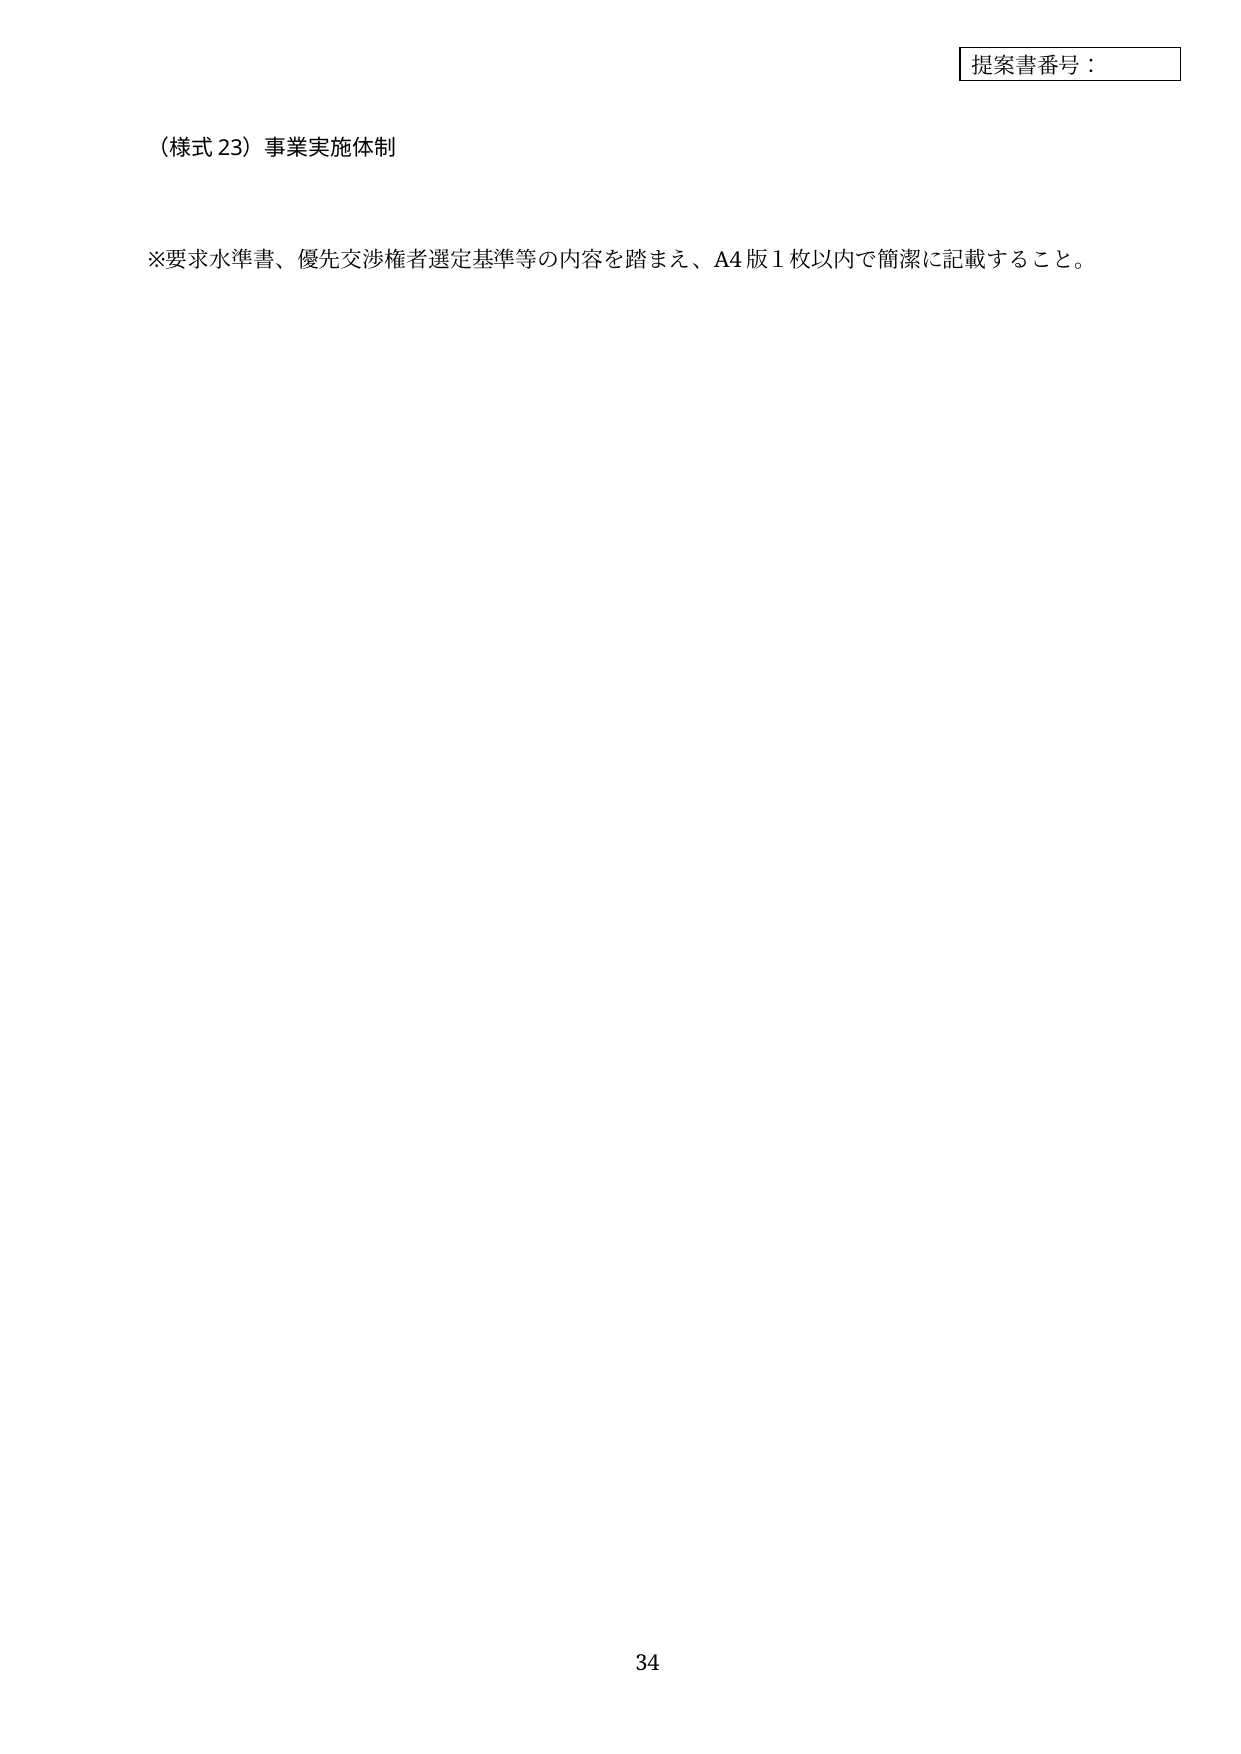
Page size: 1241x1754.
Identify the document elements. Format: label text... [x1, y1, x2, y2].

text （様式23）事業実施体制 [148, 127, 1092, 164]
text ※要求水準書、優先交渉権者選定基準等の内容を踏まえ、A4版１枚以内で簡潔に記載すること。 [148, 239, 1082, 277]
